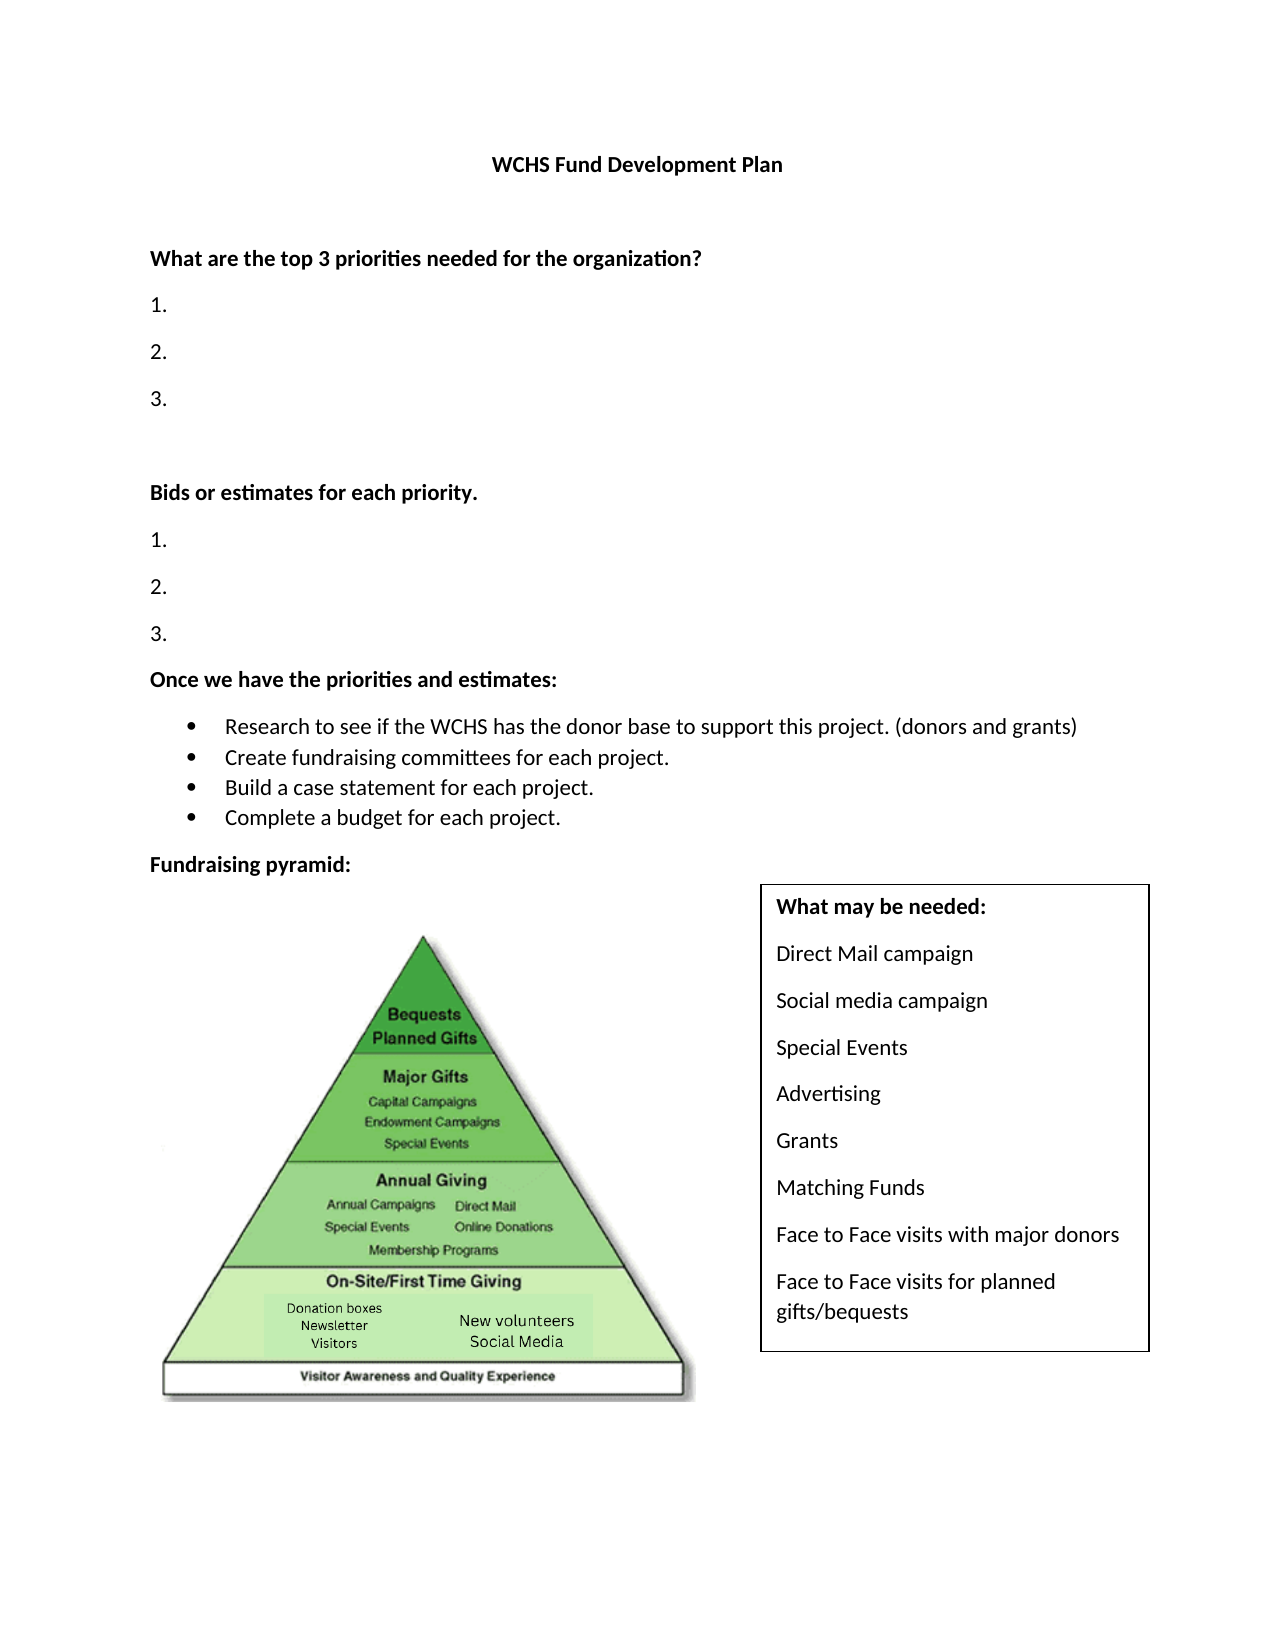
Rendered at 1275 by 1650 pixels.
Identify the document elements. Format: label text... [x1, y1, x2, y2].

text Bids or estimates for each priority. [150, 478, 1125, 506]
text Fundraising pyramid: [150, 850, 1125, 878]
picture [150, 896, 706, 1443]
list Create fundraising committees for each project. [187, 743, 1125, 771]
list Complete a budget for each project. [187, 803, 1125, 831]
list Build a case statement for each project. [187, 773, 1125, 801]
text 1. [150, 291, 1125, 319]
text 3. [150, 619, 1125, 647]
text What are the top 3 priorities needed for the organization? [150, 244, 1125, 272]
text 2. [150, 337, 1125, 366]
list Research to see if the WCHS has the donor base to support this project. (donors and grants) [187, 712, 1125, 741]
text 3. [150, 384, 1125, 412]
text 1. [150, 525, 1125, 553]
text Once we have the priorities and estimates: [150, 666, 1125, 694]
text 2. [150, 572, 1125, 600]
text WCHS Fund Development Plan [150, 150, 1125, 178]
